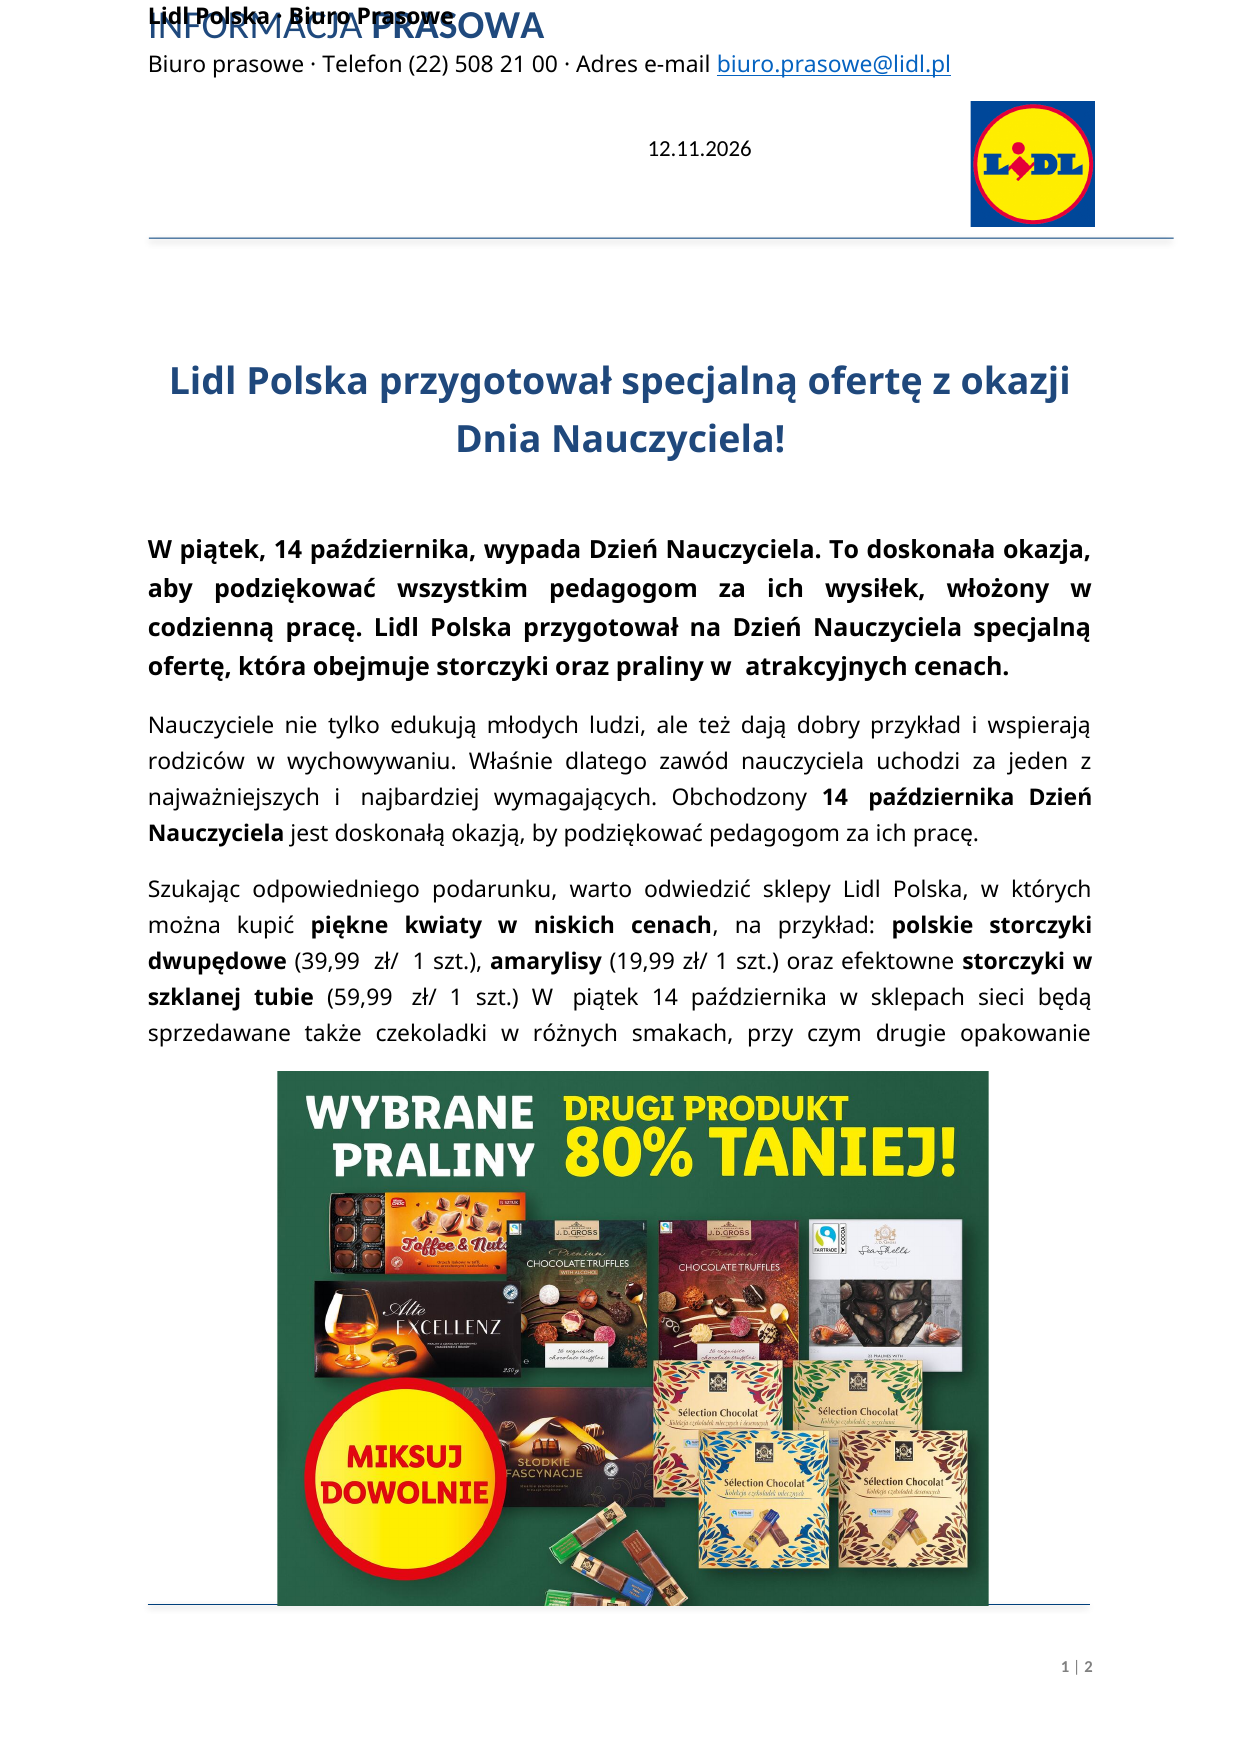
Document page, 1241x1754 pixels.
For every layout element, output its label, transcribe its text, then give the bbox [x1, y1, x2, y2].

text Lidl Polska przygotował specjalną ofertę z okazji Dnia Nauczyciela! [148, 354, 1092, 464]
text Nauczyciele nie tylko edukują młodych ludzi, ale też dają dobry przykład i wspierają rodziców w wychowywaniu. Właśnie dlatego zawód nauczyciela uchodzi za jeden z najważniejszych i najbardziej wymagających. Obchodzony 14 października Dzień Nauczyciela jest doskonałą okazją, by podziękować pedagogom za ich pracę. [148, 709, 1092, 848]
picture [277, 1071, 989, 1606]
picture [970, 101, 1095, 227]
text W piątek, 14 października, wypada Dzień Nauczyciela. To doskonała okazja, aby podziękować wszystkim pedagogom za ich wysiłek, włożony w codzienną pracę. Lidl Polska przygotował na Dzień Nauczyciela specjalną ofertę, która obejmuje storczyki oraz praliny w atrakcyjnych cenach. [148, 531, 1092, 683]
text Szukając odpowiedniego podarunku, warto odwiedzić sklepy Lidl Polska, w których można kupić piękne kwiaty w niskich cenach, na przykład: polskie storczyki dwupędowe (39,99 zł/ 1 szt.), amarylisy (19,99 zł/ 1 szt.) oraz efektowne storczyki w szklanej tubie (59,99 zł/ 1 szt.) W piątek 14 października w sklepach sieci będą sprzedawane także czekoladki w różnych smakach, przy czym drugie opakowanie zostanie objęte rabatem 80%! Taki prezent z pewnością osłodzi życie niejednemu nauczycielowi. [148, 873, 1092, 1048]
